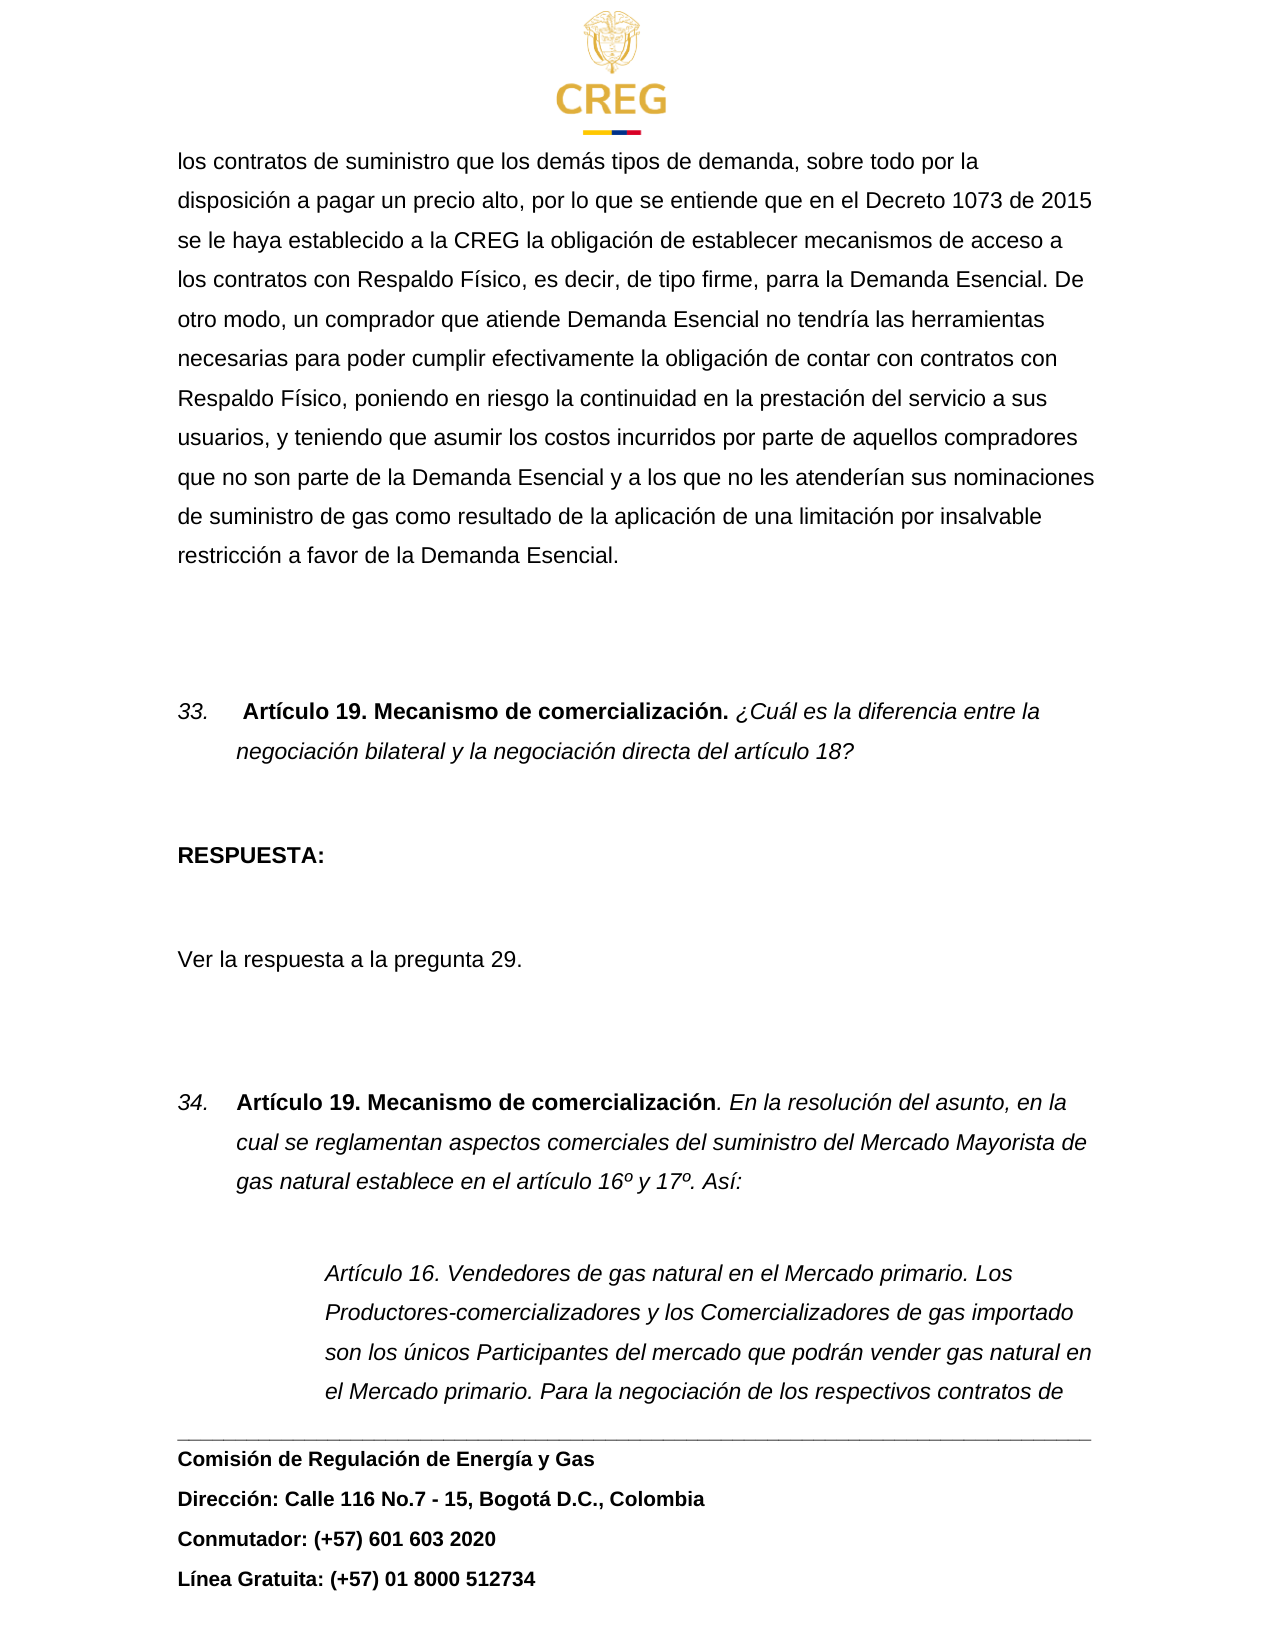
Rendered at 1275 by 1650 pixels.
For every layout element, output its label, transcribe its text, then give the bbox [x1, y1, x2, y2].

picture [547, 0, 675, 148]
text Ver la respuesta a la pregunta 29. [177, 946, 1098, 972]
text RESPUESTA: [177, 842, 1098, 868]
list Artículo 19. Mecanismo de comercialización. En la resolución del asunto, en la cual se reglamentan aspectos comerciales del suministro del Mercado Mayorista de gas natural establece en el artículo 16º y 17º. Así: [177, 1089, 1098, 1194]
list ​​ Artículo 19. Mecanismo de comercialización. ¿Cuál es la diferencia entre la negociación bilateral y la negociación directa del artículo 18? [177, 698, 1098, 764]
